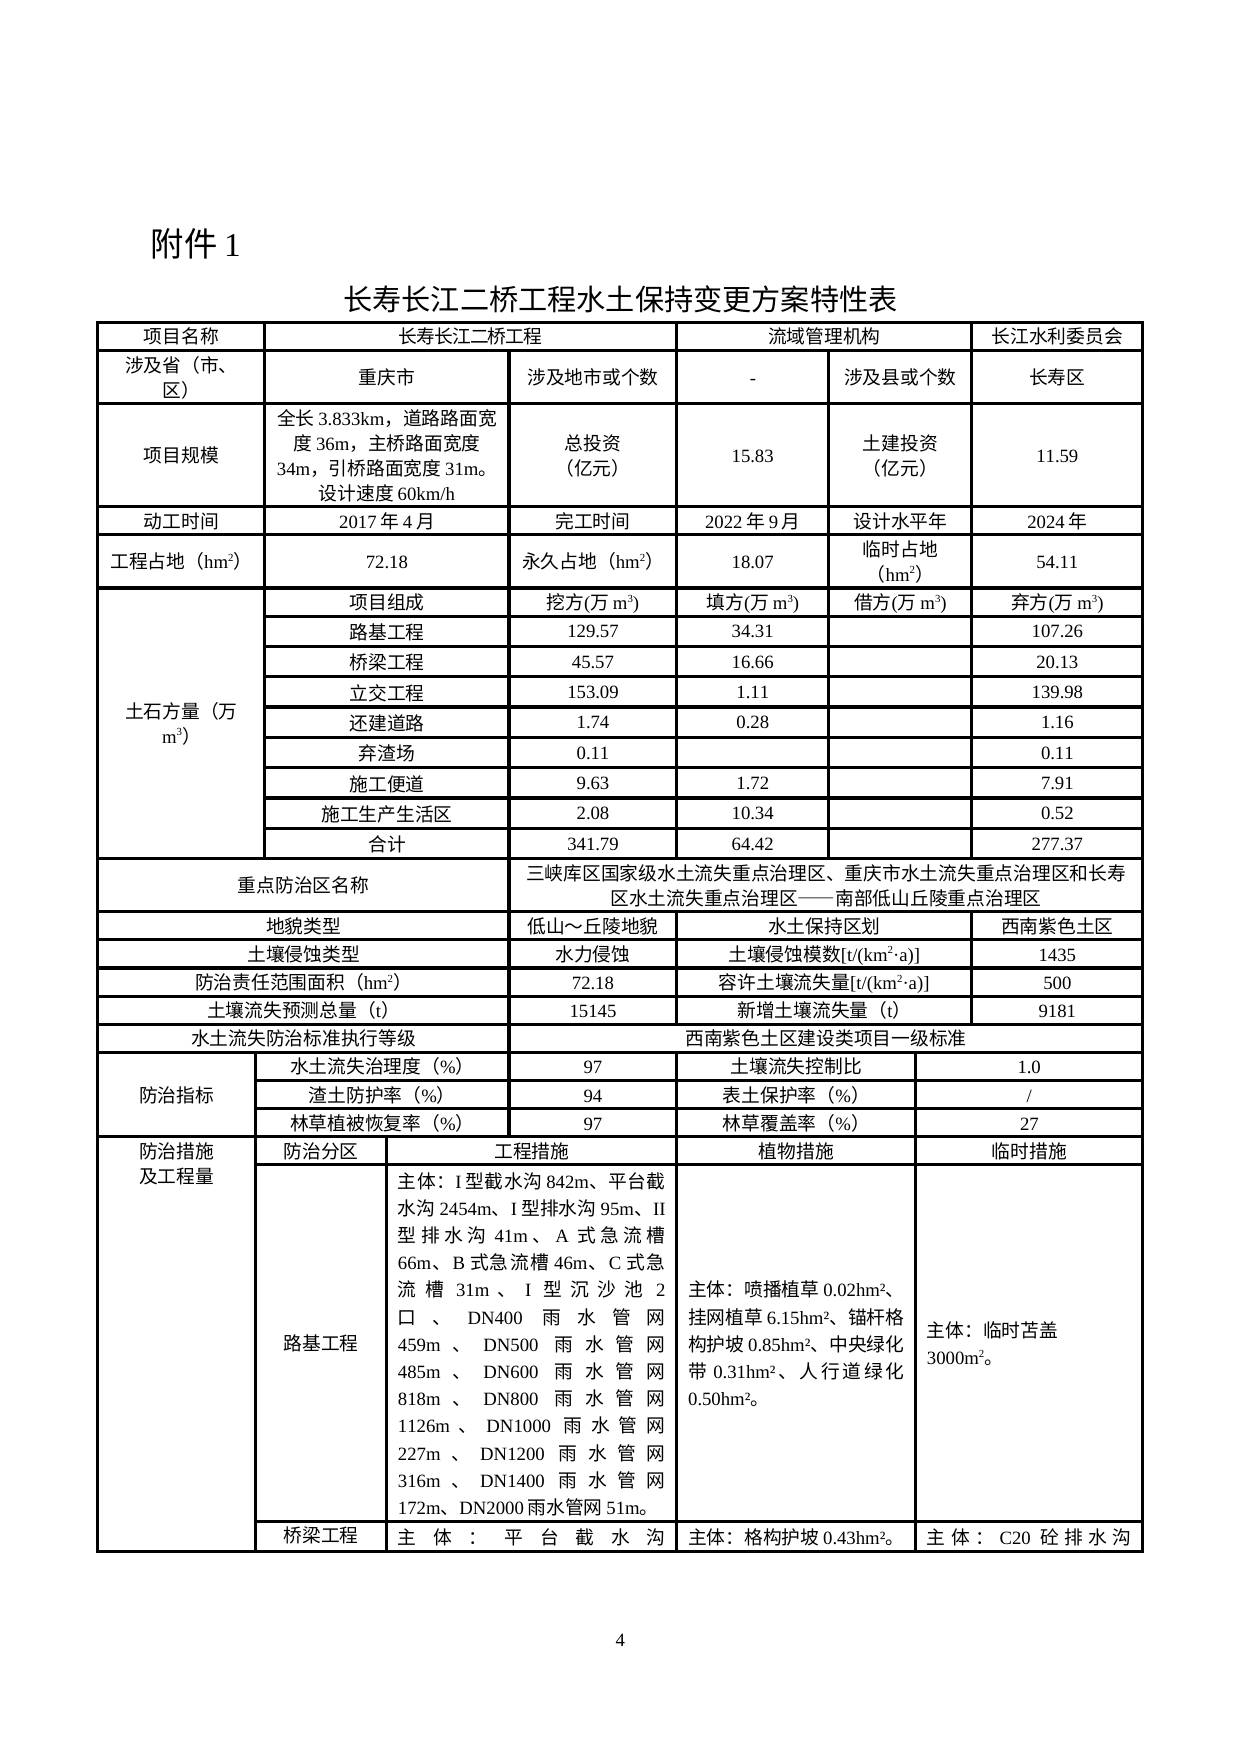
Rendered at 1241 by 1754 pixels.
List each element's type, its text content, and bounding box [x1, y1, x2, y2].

table_cell 主体：C20砼排水沟823m。 [917, 1523, 1141, 1550]
table_header 长江水利委员会 [973, 324, 1141, 349]
table_cell [830, 648, 970, 675]
table_cell 20.13 [973, 648, 1141, 675]
table_cell 34.31 [678, 618, 827, 645]
table_cell 总投资 （亿元） [511, 405, 675, 505]
table_cell 涉及地市或个数 [511, 352, 675, 402]
table_cell 主体：I型截水沟842m、平台截水沟2454m、I型排水沟95m、II型排水沟41m、A式急流槽66m、B式急流槽46m、C式急流槽31m、I型沉沙池2口、DN400雨水管网459m、DN500雨水管网485m、DN600雨水管网818m、DN800雨水管网1126m、DN1000雨水管网227m、DN1200雨水管网316m、DN1400雨水管网172m、DN2000雨水管网51m。 [388, 1166, 675, 1520]
table_cell 45.57 [511, 648, 675, 675]
table_cell 107.26 [973, 618, 1141, 645]
table_cell 项目规模 [99, 405, 263, 505]
table_cell 林草覆盖率（%） [678, 1110, 914, 1135]
table_cell [830, 769, 970, 796]
table_cell 弃渣场 [266, 739, 507, 766]
table_cell 主体：临时苫盖3000m2。 [917, 1166, 1141, 1520]
table_cell 9181 [973, 998, 1141, 1023]
table_cell 1.16 [973, 709, 1141, 736]
table_cell 主体：格构护坡0.43hm²。 [678, 1523, 914, 1550]
table_cell 渣土防护率（%） [257, 1082, 507, 1107]
table_cell 挖方(万m3) [511, 590, 675, 614]
table_cell 土壤侵蚀模数[t/(km2·a)] [678, 941, 970, 966]
table_cell 72.18 [266, 536, 507, 586]
table_cell 水土流失防治标准执行等级 [99, 1026, 507, 1051]
table_cell 9.63 [511, 769, 675, 796]
table_cell 全长3.833km，道路路面宽度36m，主桥路面宽度34m，引桥路面宽度31m。设计速度60km/h [266, 405, 507, 505]
table_cell 工程措施 [388, 1138, 675, 1163]
table_cell 桥梁工程 [257, 1523, 385, 1550]
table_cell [388, 1523, 675, 1550]
table_cell 2024年 [973, 508, 1141, 533]
table_cell [678, 739, 827, 766]
table_header 流域管理机构 [678, 324, 970, 349]
table_cell 97 [511, 1110, 675, 1135]
table_cell 项目组成 [266, 590, 507, 614]
table_header 长寿长江二桥工程 [266, 324, 675, 349]
table_cell 动工时间 [99, 508, 263, 533]
table_cell 弃方(万m3) [973, 590, 1141, 614]
table_cell 设计水平年 [830, 508, 970, 533]
table_cell 15145 [511, 998, 675, 1023]
table_cell 长寿区 [973, 352, 1141, 402]
table_cell 地貌类型 [99, 913, 507, 938]
text 附件1 [151, 207, 1089, 269]
table_cell / [917, 1082, 1141, 1107]
table_cell 低山～丘陵地貌 [511, 913, 675, 938]
table_cell 0.11 [973, 739, 1141, 766]
table_cell 植物措施 [678, 1138, 914, 1163]
table_cell 2017年4月 [266, 508, 507, 533]
table_cell 防治责任范围面积（hm2） [99, 970, 507, 994]
table_cell 341.79 [511, 830, 675, 857]
table_cell 防治指标 [99, 1054, 254, 1135]
table_cell 16.66 [678, 648, 827, 675]
table_cell 10.34 [678, 800, 827, 827]
table_cell [830, 830, 970, 857]
table_cell 桥梁工程 [266, 648, 507, 675]
table_cell 水力侵蚀 [511, 941, 675, 966]
table_cell 1435 [973, 941, 1141, 966]
table_cell 临时占地（hm2） [830, 536, 970, 586]
table_cell 涉及省（市、区） [99, 352, 263, 402]
table_header 项目名称 [99, 324, 263, 349]
table_cell 立交工程 [266, 678, 507, 705]
table_cell 工程占地（hm2） [99, 536, 263, 586]
table_cell 涉及县或个数 [830, 352, 970, 402]
table_cell 15.83 [678, 405, 827, 505]
table_cell 18.07 [678, 536, 827, 586]
table_cell 土壤流失预测总量（t） [99, 998, 507, 1023]
table_cell 7.91 [973, 769, 1141, 796]
table_cell 路基工程 [266, 618, 507, 645]
table_cell 表土保护率（%） [678, 1082, 914, 1107]
table_cell 1.74 [511, 709, 675, 736]
table_cell 72.18 [511, 970, 675, 994]
table_cell 土石方量（万m3） [99, 590, 263, 857]
table_cell 防治措施 及工程量 [99, 1138, 254, 1550]
table_cell 借方(万m3) [830, 590, 970, 614]
table_cell 填方(万m3) [678, 590, 827, 614]
table_cell 水土流失治理度（%） [257, 1054, 507, 1079]
table_cell 1.0 [917, 1054, 1141, 1079]
table_cell 临时措施 [917, 1138, 1141, 1163]
table_cell 林草植被恢复率（%） [257, 1110, 507, 1135]
table_cell - [678, 352, 827, 402]
table_cell 重点防治区名称 [99, 860, 507, 910]
table_cell 三峡库区国家级水土流失重点治理区、重庆市水土流失重点治理区和长寿区水土流失重点治理区——南部低山丘陵重点治理区 [511, 860, 1141, 910]
table_cell 139.98 [973, 678, 1141, 705]
table_cell 施工生产生活区 [266, 800, 507, 827]
table_cell 主体：喷播植草0.02hm²、挂网植草6.15hm²、锚杆格构护坡0.85hm²、中央绿化带0.31hm²、人行道绿化0.50hm²。 [678, 1166, 914, 1520]
table_cell 施工便道 [266, 769, 507, 796]
table_cell [830, 618, 970, 645]
table_cell 153.09 [511, 678, 675, 705]
table_cell 500 [973, 970, 1141, 994]
table_cell 重庆市 [266, 352, 507, 402]
table_cell 容许土壤流失量[t/(km2·a)] [678, 970, 970, 994]
table_cell 完工时间 [511, 508, 675, 533]
table_cell [830, 800, 970, 827]
table_cell 94 [511, 1082, 675, 1107]
table_cell 新增土壤流失量（t） [678, 998, 970, 1023]
table_cell [830, 739, 970, 766]
table_cell 0.52 [973, 800, 1141, 827]
table_cell 1.72 [678, 769, 827, 796]
table_cell 还建道路 [266, 709, 507, 736]
table_cell 1.11 [678, 678, 827, 705]
table_cell 64.42 [678, 830, 827, 857]
table_cell 0.28 [678, 709, 827, 736]
table_cell 97 [511, 1054, 675, 1079]
table_cell [830, 678, 970, 705]
table_cell 0.11 [511, 739, 675, 766]
table_cell [830, 709, 970, 736]
table_cell 129.57 [511, 618, 675, 645]
table_cell 54.11 [973, 536, 1141, 586]
table_cell 合计 [266, 830, 507, 857]
table_cell 土建投资 （亿元） [830, 405, 970, 505]
table_cell 水土保持区划 [678, 913, 970, 938]
table_cell 防治分区 [257, 1138, 385, 1163]
table_cell 2.08 [511, 800, 675, 827]
table_cell 土壤流失控制比 [678, 1054, 914, 1079]
table_cell 路基工程 [257, 1166, 385, 1520]
table_cell 277.37 [973, 830, 1141, 857]
text 长寿长江二桥工程水土保持变更方案特性表 [151, 269, 1089, 321]
table_cell 西南紫色土区建设类项目一级标准 [511, 1026, 1141, 1051]
table_cell 西南紫色土区 [973, 913, 1141, 938]
table_cell 永久占地（hm2） [511, 536, 675, 586]
table_cell 11.59 [973, 405, 1141, 505]
table_cell 2022年9月 [678, 508, 827, 533]
table_cell 27 [917, 1110, 1141, 1135]
table_cell 土壤侵蚀类型 [99, 941, 507, 966]
